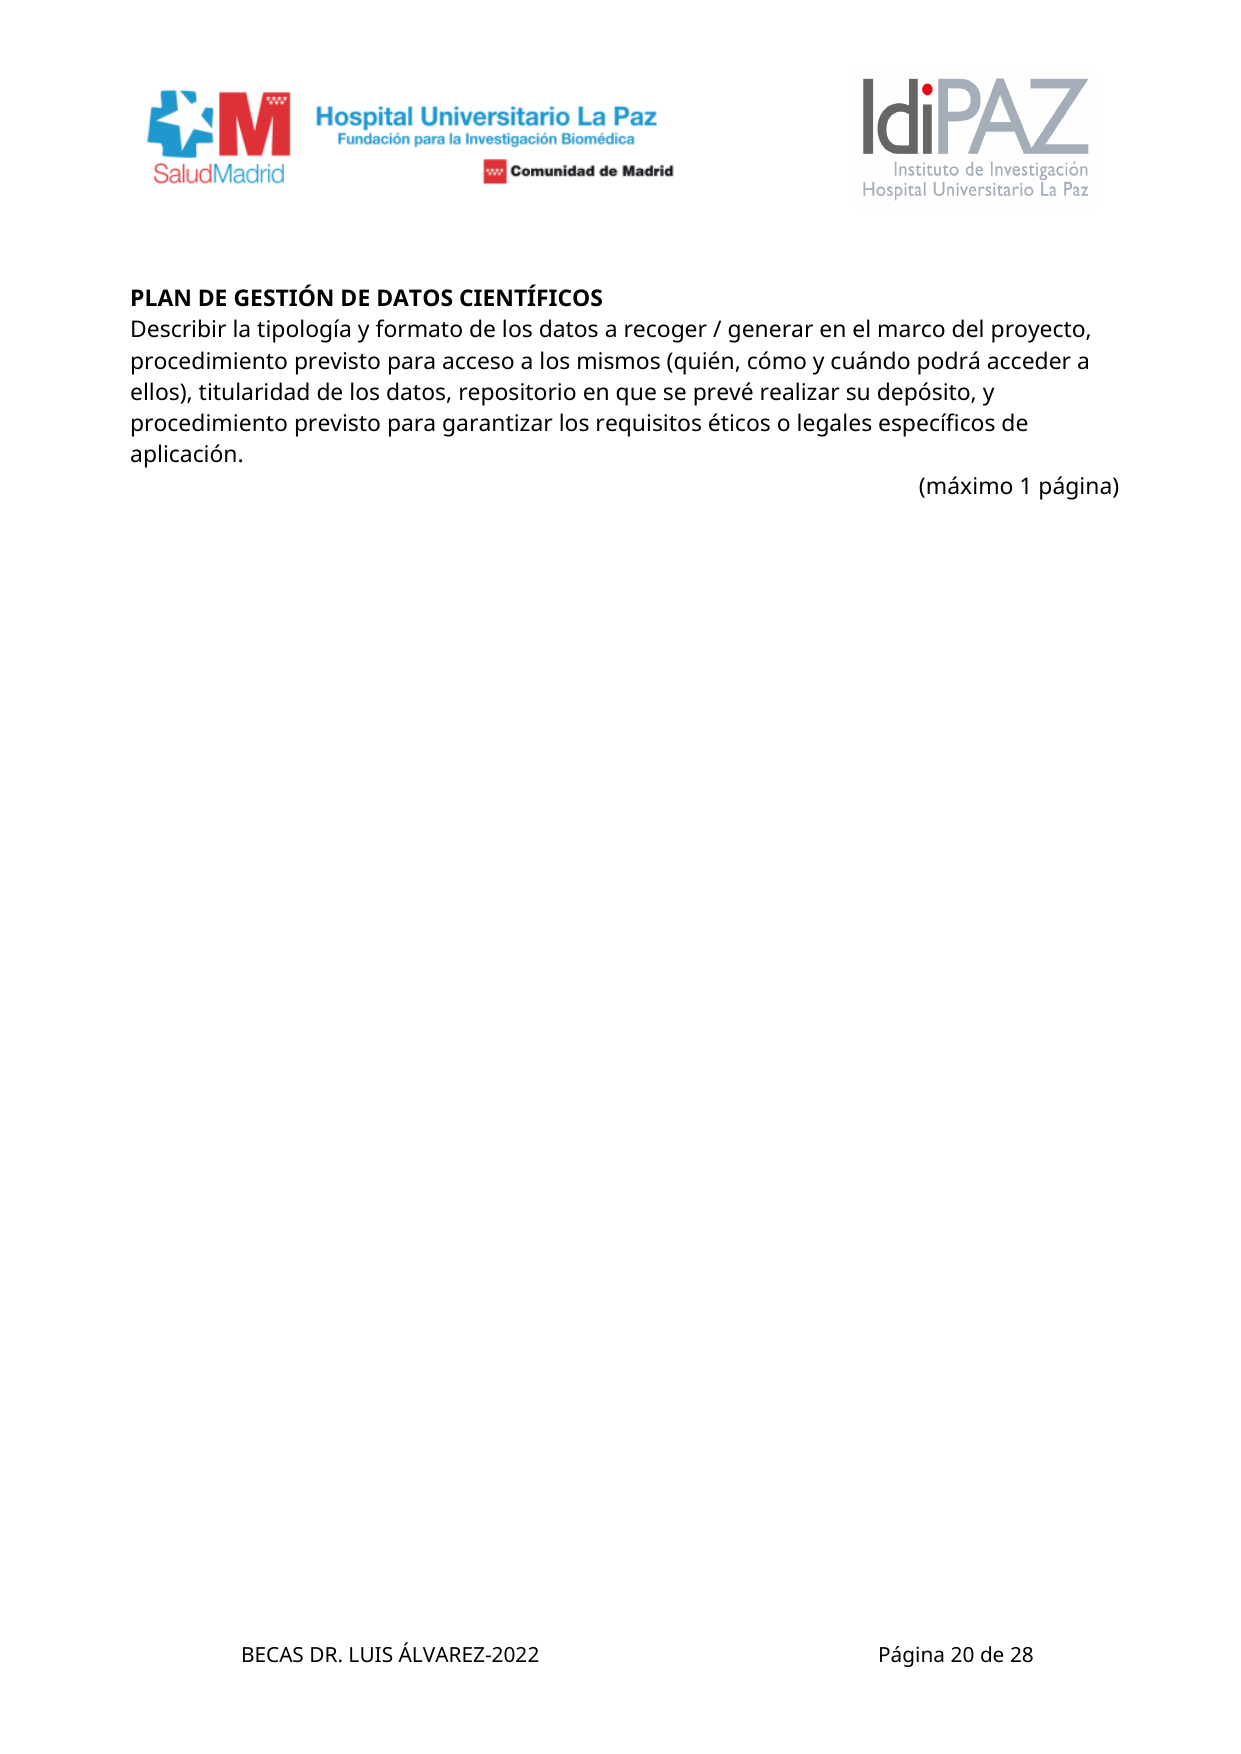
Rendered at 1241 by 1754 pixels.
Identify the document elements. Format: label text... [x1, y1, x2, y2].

text (máximo 1 página) [130, 470, 1119, 501]
text PLAN DE GESTIÓN DE DATOS CIENTÍFICOS [130, 282, 1122, 313]
picture [853, 68, 1098, 210]
picture [129, 57, 737, 225]
text Describir la tipología y formato de los datos a recoger / generar en el marco del proyecto, procedimiento previsto para acceso a los mismos (quién, cómo y cuándo podrá acceder a ellos), titularidad de los datos, repositorio en que se prevé realizar su depósito, y procedimiento previsto para garantizar los requisitos éticos o legales específicos de aplicación. [130, 313, 1122, 470]
